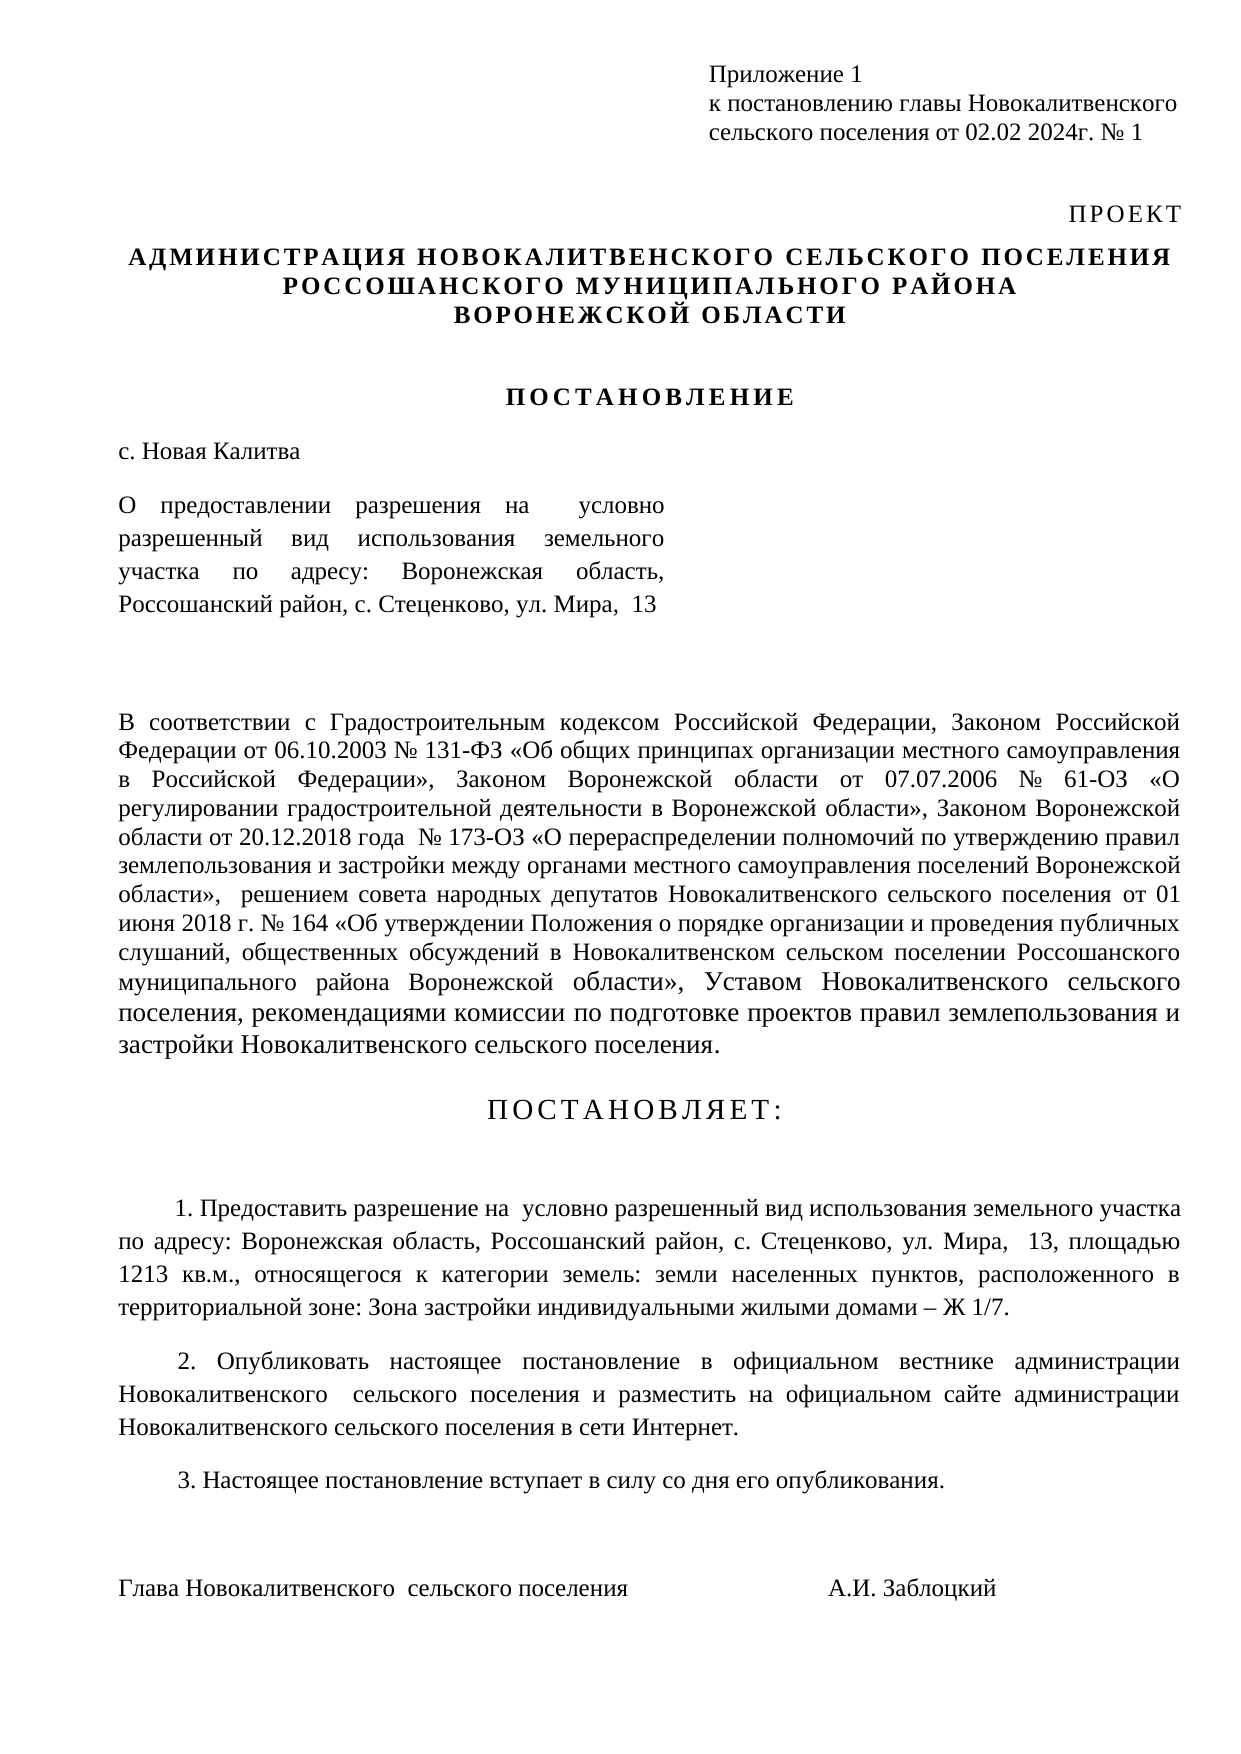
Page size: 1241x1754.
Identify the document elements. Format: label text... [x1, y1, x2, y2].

text Глава Новокалитвенского сельского поселения А.И. Заблоцкий [118, 1573, 1181, 1602]
text 3. Настоящее постановление вступает в силу со дня его опубликования. [118, 1466, 1181, 1494]
text ПОСТАНОВЛЯЕТ: [118, 1092, 1181, 1126]
subtitle ПРОЕКТ [118, 199, 1181, 228]
text АДМИНИСТРАЦИЯ НОВОКАЛИТВЕНСКОГО СЕЛЬСКОГО ПОСЕЛЕНИЯ РОССОШАНСКОГО МУНИЦИПАЛЬНОГО РАЙОНА [118, 242, 1181, 300]
text с. Новая Калитва [118, 436, 1181, 465]
text О предоставлении разрешения на условно разрешенный вид использования земельного участка по адресу: Воронежская область, Россошанский район, с. Стеценково, ул. Мира, 13 [118, 490, 664, 618]
text Приложение 1 [709, 59, 1181, 88]
text ВОРОНЕЖСКОЙ ОБЛАСТИ [118, 300, 1181, 328]
text 1. Предоставить разрешение на условно разрешенный вид использования земельного участка по адресу: Воронежская область, Россошанский район, с. Стеценково, ул. Мира, 13, площадью 1213 кв.м., относящегося к категории земель: земли населенных пунктов, расположенного в территориальной зоне: Зона застройки индивидуальными жилыми домами – Ж 1/7. [118, 1193, 1181, 1321]
text к постановлению главы Новокалитвенского сельского поселения от 02.02 2024г. № 1 [709, 88, 1181, 145]
text ПОСТАНОВЛЕНИЕ [118, 382, 1181, 411]
text 2. Опубликовать настоящее постановление в официальном вестнике администрации Новокалитвенского сельского поселения и разместить на официальном сайте администрации Новокалитвенского сельского поселения в сети Интернет. [118, 1346, 1181, 1441]
text В соответствии с Градостроительным кодексом Российской Федерации, Законом Российской Федерации от 06.10.2003 № 131-ФЗ «Об общих принципах организации местного самоуправления в Российской Федерации», Законом Воронежской области от 07.07.2006 № 61-ОЗ «О регулировании градостроительной деятельности в Воронежской области», Законом Воронежской области от 20.12.2018 года № 173-ОЗ «О перераспределении полномочий по утверждению правил землепользования и застройки между органами местного самоуправления поселений Воронежской области», решением совета народных депутатов Новокалитвенского сельского поселения от 01 июня . № 164 «Об утверждении Положения о порядке организации и проведения публичных слушаний, общественных обсуждений в Новокалитвенском сельском поселении Россошанского муниципального района Воронежской области», Уставом Новокалитвенского сельского поселения, рекомендациями комиссии по подготовке проектов правил землепользования и застройки Новокалитвенского сельского поселения. [118, 707, 1181, 1059]
